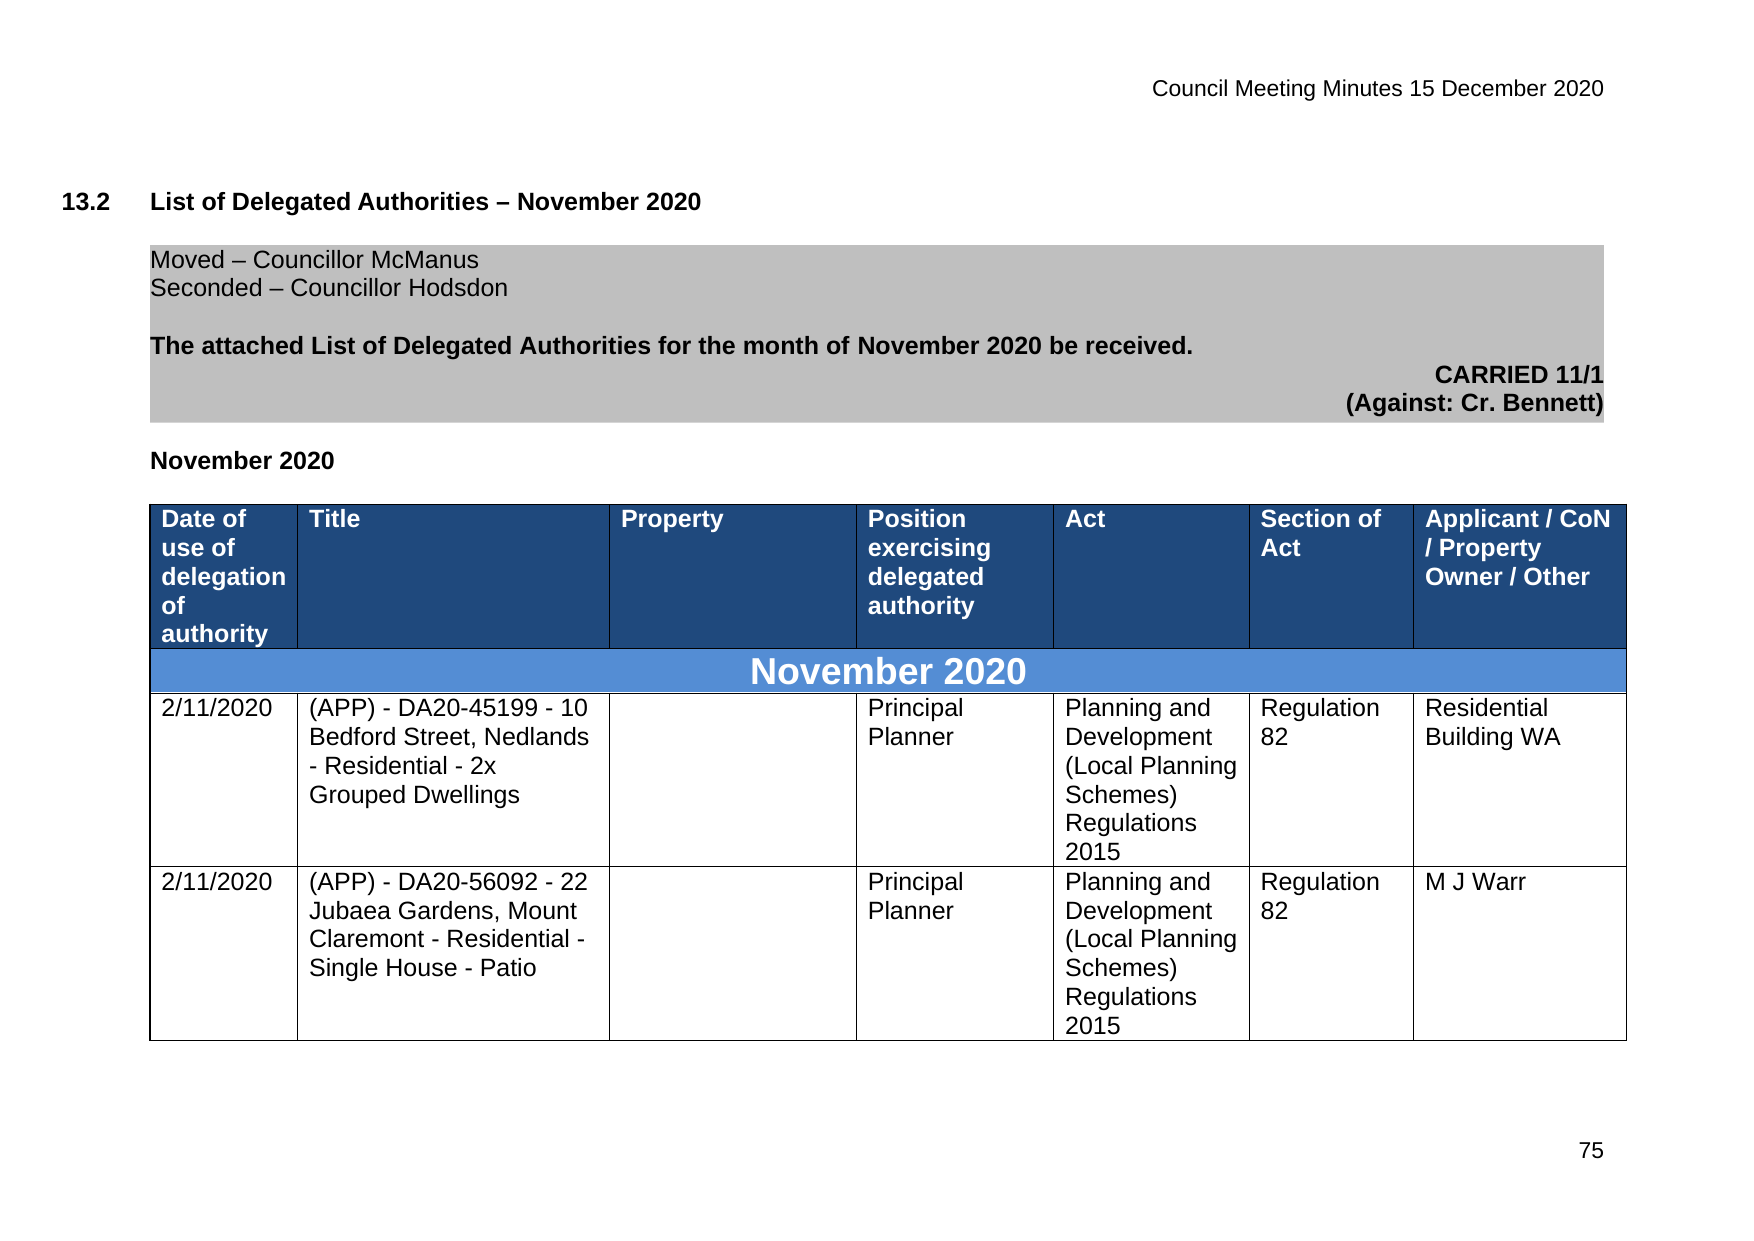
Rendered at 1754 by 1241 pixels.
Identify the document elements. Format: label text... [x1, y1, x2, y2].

subtitle List of Delegated Authorities – November 2020 [61, 187, 1604, 216]
text The attached List of Delegated Authorities for the month of November 2020 be received. [150, 331, 1604, 360]
text Seconded – Councillor Hodsdon [150, 273, 1604, 302]
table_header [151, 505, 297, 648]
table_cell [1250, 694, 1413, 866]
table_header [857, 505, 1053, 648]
text November 2020 [150, 446, 1604, 475]
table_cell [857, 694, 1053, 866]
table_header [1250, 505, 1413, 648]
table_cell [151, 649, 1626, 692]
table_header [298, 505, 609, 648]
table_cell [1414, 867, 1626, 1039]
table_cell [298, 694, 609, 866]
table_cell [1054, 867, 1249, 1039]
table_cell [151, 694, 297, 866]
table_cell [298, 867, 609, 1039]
text (Against: Cr. Bennett) [150, 388, 1604, 417]
text CARRIED 11/1 [150, 360, 1604, 388]
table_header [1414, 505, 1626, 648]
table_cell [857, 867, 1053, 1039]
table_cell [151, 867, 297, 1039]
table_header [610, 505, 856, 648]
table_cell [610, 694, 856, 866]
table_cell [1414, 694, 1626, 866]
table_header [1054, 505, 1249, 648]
text Moved – Councillor McManus [150, 245, 1604, 273]
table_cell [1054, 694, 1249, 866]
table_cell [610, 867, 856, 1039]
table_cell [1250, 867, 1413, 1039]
